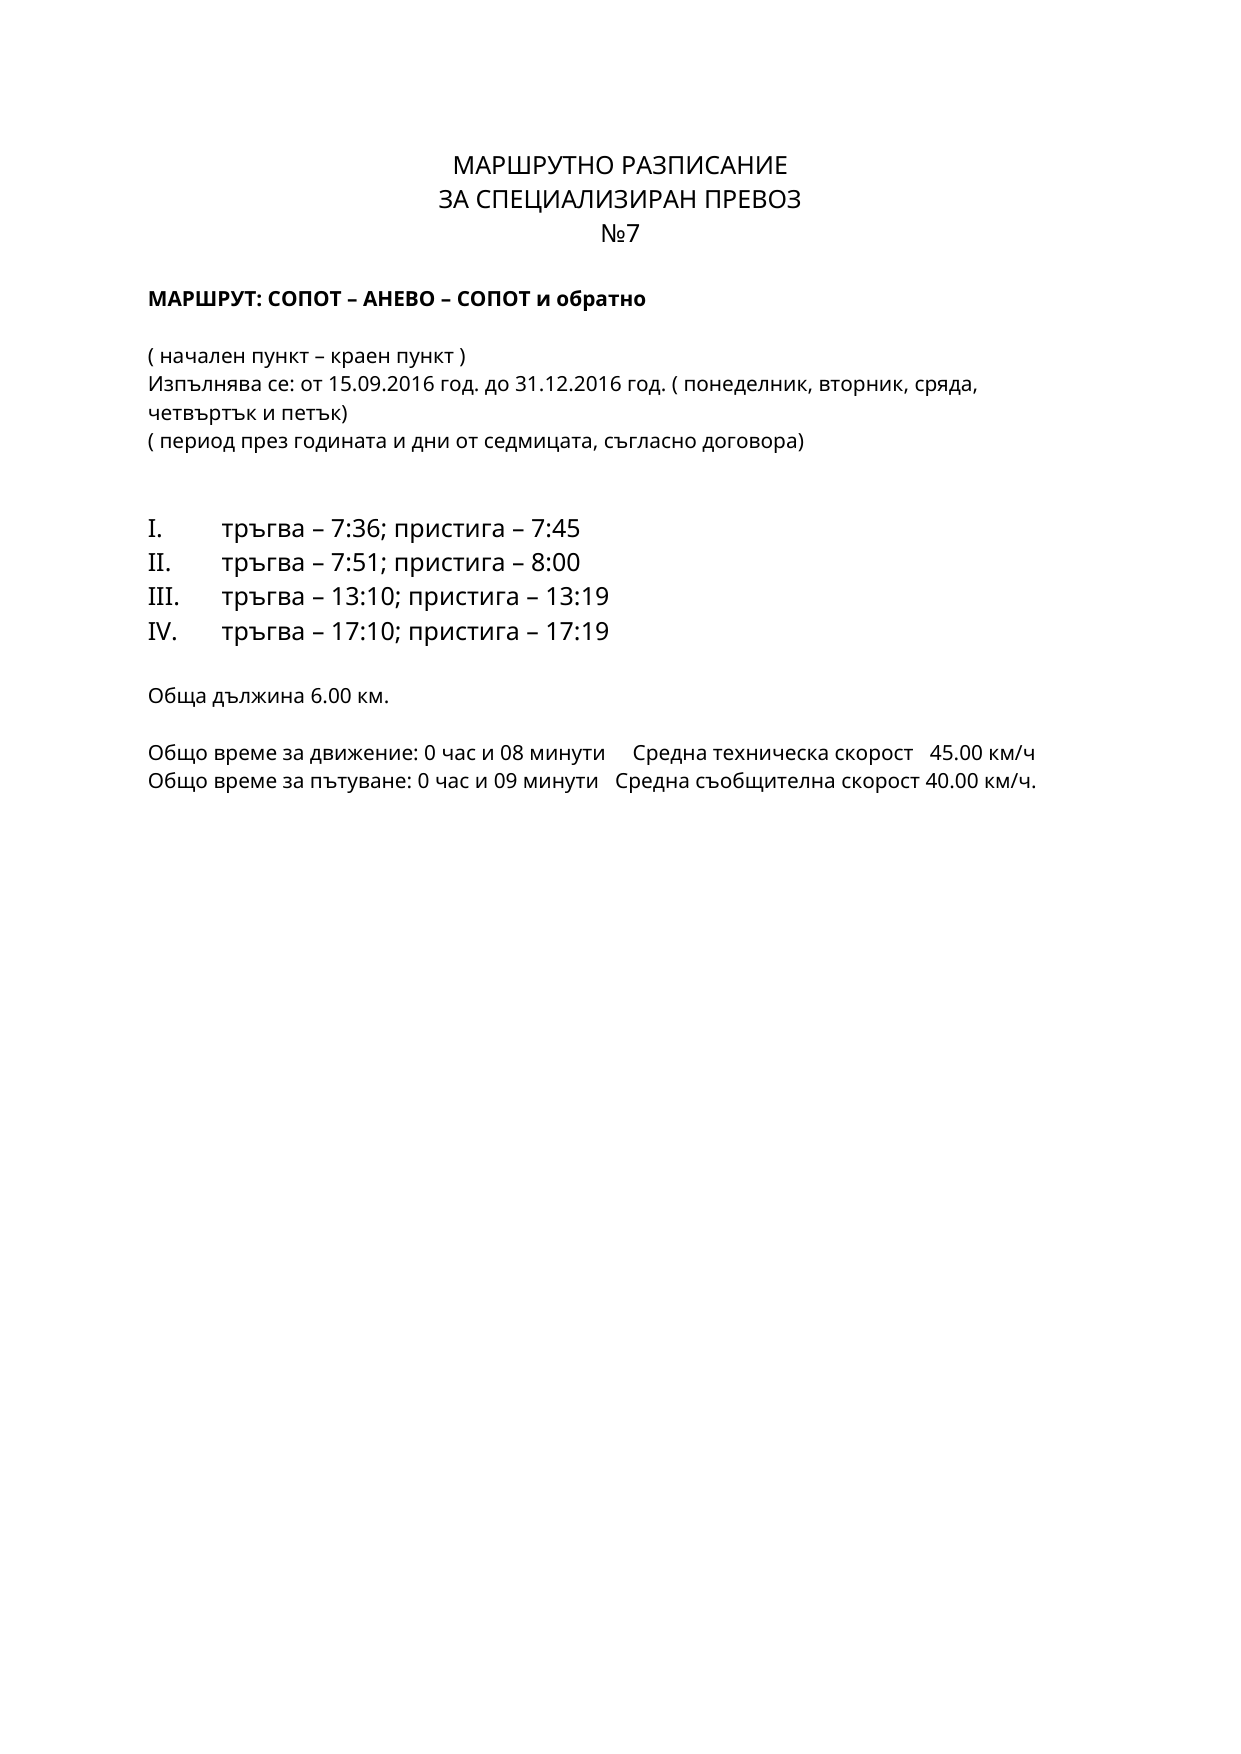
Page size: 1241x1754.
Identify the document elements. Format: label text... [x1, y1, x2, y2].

text IV. тръгва – 17:10; пристига – 17:19 [148, 613, 1093, 647]
text МАРШРУТНО РАЗПИСАНИЕ [148, 148, 1093, 182]
text II. тръгва – 7:51; пристига – 8:00 [148, 545, 1093, 579]
text ( период през годината и дни от седмицата, съгласно договора) [148, 426, 1093, 454]
text III. тръгва – 13:10; пристига – 13:19 [148, 579, 1093, 613]
text №7 [148, 216, 1093, 250]
text ЗА СПЕЦИАЛИЗИРАН ПРЕВОЗ [148, 182, 1093, 216]
text Общо време за движение: 0 час и 08 минути Средна техническа скорост 45.00 км/ч [148, 738, 1093, 767]
text Изпълнява се: от 15.09.2016 год. до 31.12.2016 год. ( понеделник, вторник, сряда, четвъртък и петък) [148, 369, 1093, 426]
text Обща дължина 6.00 км. [148, 681, 1093, 710]
text МАРШРУТ: СОПОТ – АНЕВО – СОПОТ и обратно [148, 284, 1093, 312]
text Общо време за пътуване: 0 час и 09 минути Средна съобщителна скорост 40.00 км/ч. [148, 767, 1093, 795]
text ( начален пункт – краен пункт ) [148, 341, 1093, 369]
text I. тръгва – 7:36; пристига – 7:45 [148, 511, 1093, 545]
